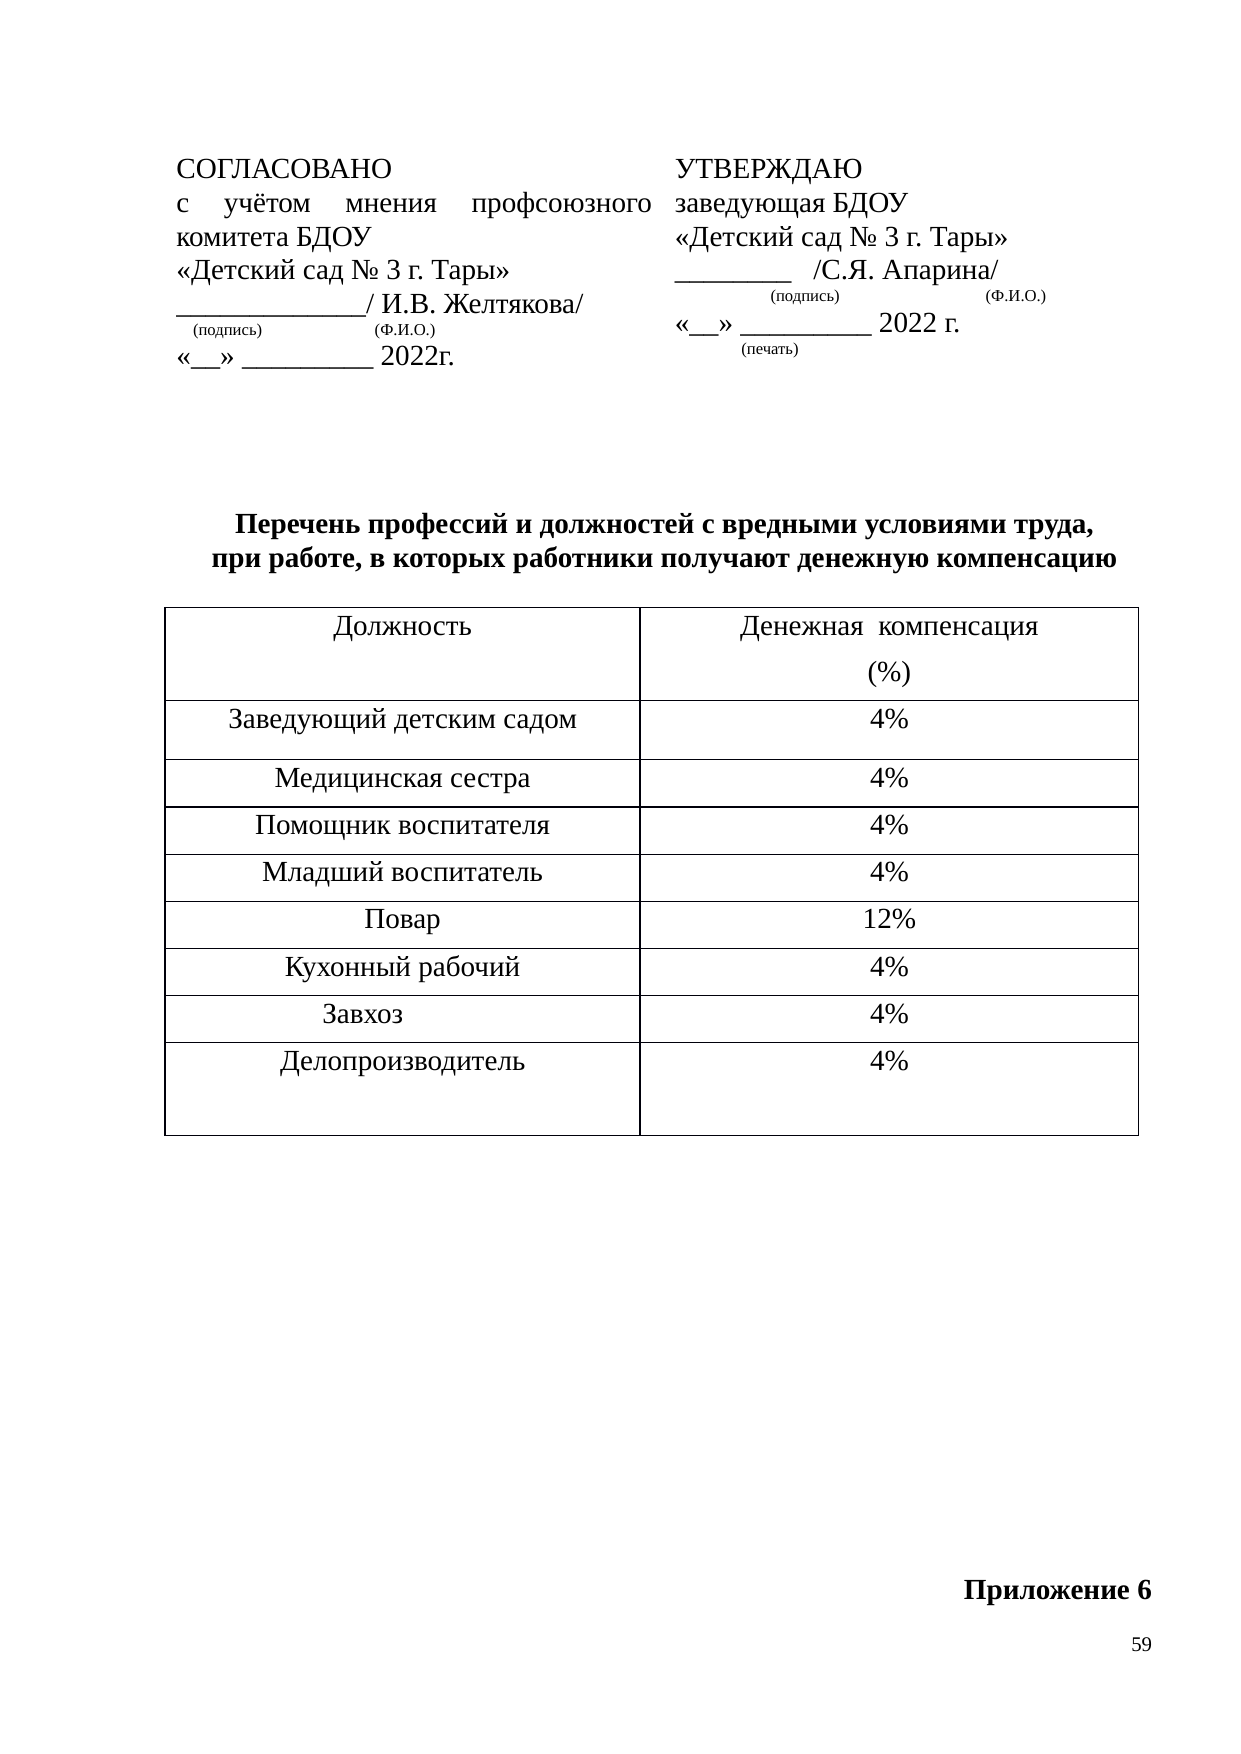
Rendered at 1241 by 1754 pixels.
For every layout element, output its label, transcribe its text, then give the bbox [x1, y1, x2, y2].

table_cell 4% [641, 996, 1138, 1042]
table_cell Кухонный рабочий [166, 949, 639, 995]
table_cell Заведующий детским садом [166, 701, 639, 759]
table_cell Завхоз [166, 996, 639, 1042]
text Перечень профессий и должностей с вредными условиями труда, [177, 506, 1152, 540]
table_cell 4% [641, 855, 1138, 901]
table_cell 4% [641, 701, 1138, 759]
table_header УТВЕРЖДАЮ заведующая БДОУ «Детский сад № 3 г. Тары» ________ /С.Я. Апарина/ (подпись) (Ф.И.О.) «__» _________ 2022 г. (печать) [663, 152, 1162, 406]
text при работе, в которых работники получают денежную компенсацию [177, 540, 1152, 573]
table_header СОГЛАСОВАНО с учётом мнения профсоюзного комитета БДОУ «Детский сад № 3 г. Тары» _____________/ И.В. Желтякова/ (подпись) (Ф.И.О.) «__» _________ 2022г. [165, 152, 663, 406]
table_cell Медицинская сестра [166, 760, 639, 806]
table_cell 4% [641, 1043, 1138, 1135]
table_cell 12% [641, 902, 1138, 948]
table_header Должность [166, 608, 639, 700]
table_cell 4% [641, 760, 1138, 806]
table_cell Помощник воспитателя [166, 808, 639, 853]
text Приложение 6 [177, 1572, 1152, 1606]
table_cell 4% [641, 808, 1138, 853]
table_cell 4% [641, 949, 1138, 995]
table_cell Повар [166, 902, 639, 948]
table_cell Делопроизводитель [166, 1043, 639, 1135]
table_header Денежная компенсация (%) [641, 608, 1138, 700]
table_cell Младший воспитатель [166, 855, 639, 901]
